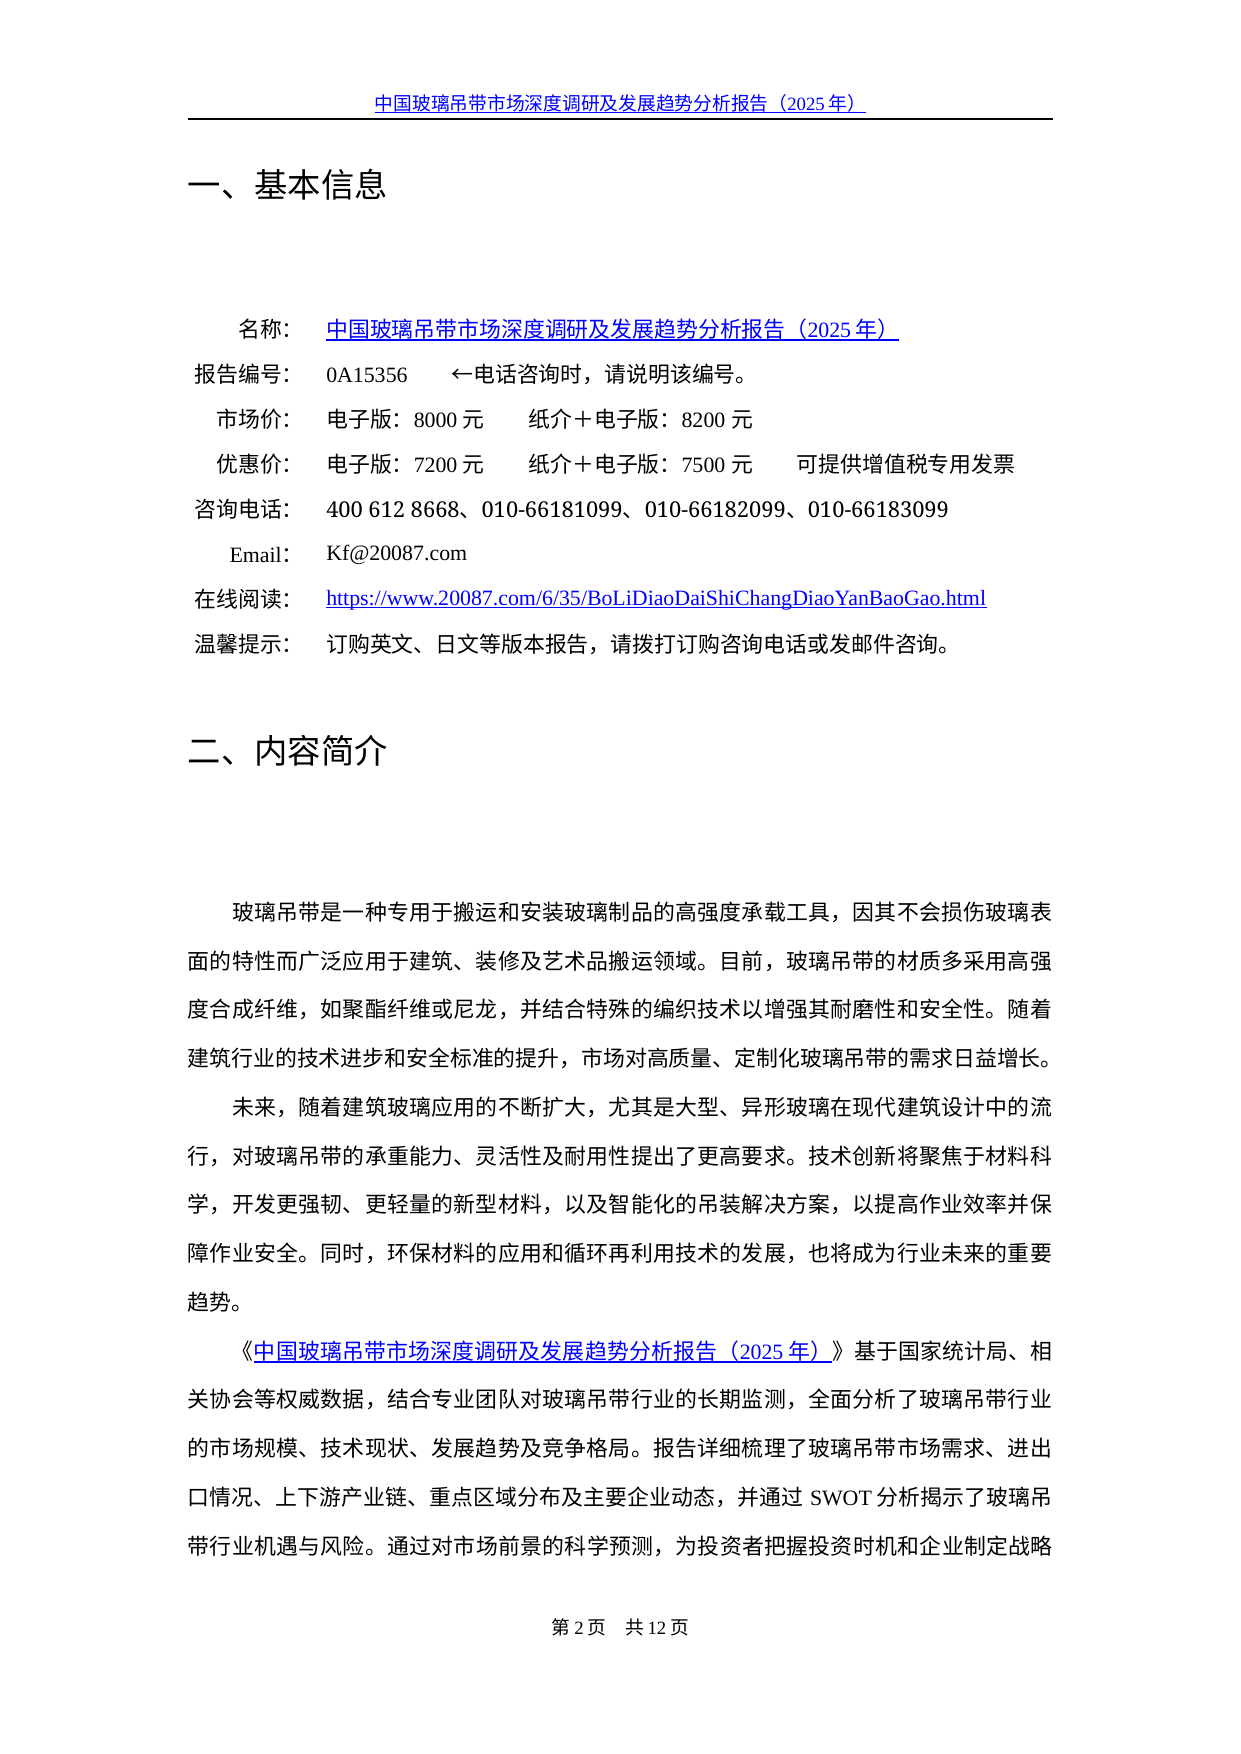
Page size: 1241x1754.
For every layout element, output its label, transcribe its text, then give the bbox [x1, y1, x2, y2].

table_cell 电子版：7200 元 纸介＋电子版：7500 元 可提供增值税专用发票 [315, 447, 1073, 492]
table_header 名称： [167, 312, 315, 357]
table_cell 400 612 8668、010-66181099、010-66182099、010-66183099 [315, 492, 1073, 537]
table_cell Kf@20087.com [315, 537, 1073, 582]
table_cell 在线阅读： [167, 582, 315, 627]
table_cell Email： [167, 537, 315, 582]
table_cell 报告编号： [167, 357, 315, 402]
table_header 中国玻璃吊带市场深度调研及发展趋势分析报告（2025年） [315, 312, 1073, 357]
table_cell 电子版：8000 元 纸介＋电子版：8200 元 [315, 402, 1073, 447]
table_cell 市场价： [167, 402, 315, 447]
table_cell 咨询电话： [167, 492, 315, 537]
title 二、内容简介 [187, 717, 1053, 782]
table_cell 0A15356 ←电话咨询时，请说明该编号。 [315, 357, 1073, 402]
title 一、基本信息 [187, 150, 1053, 215]
table_cell [315, 582, 1073, 627]
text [187, 894, 1053, 1561]
table_cell 优惠价： [167, 447, 315, 492]
table_cell 温馨提示： [167, 627, 315, 672]
table_cell 订购英文、日文等版本报告，请拨打订购咨询电话或发邮件咨询。 [315, 627, 1073, 672]
